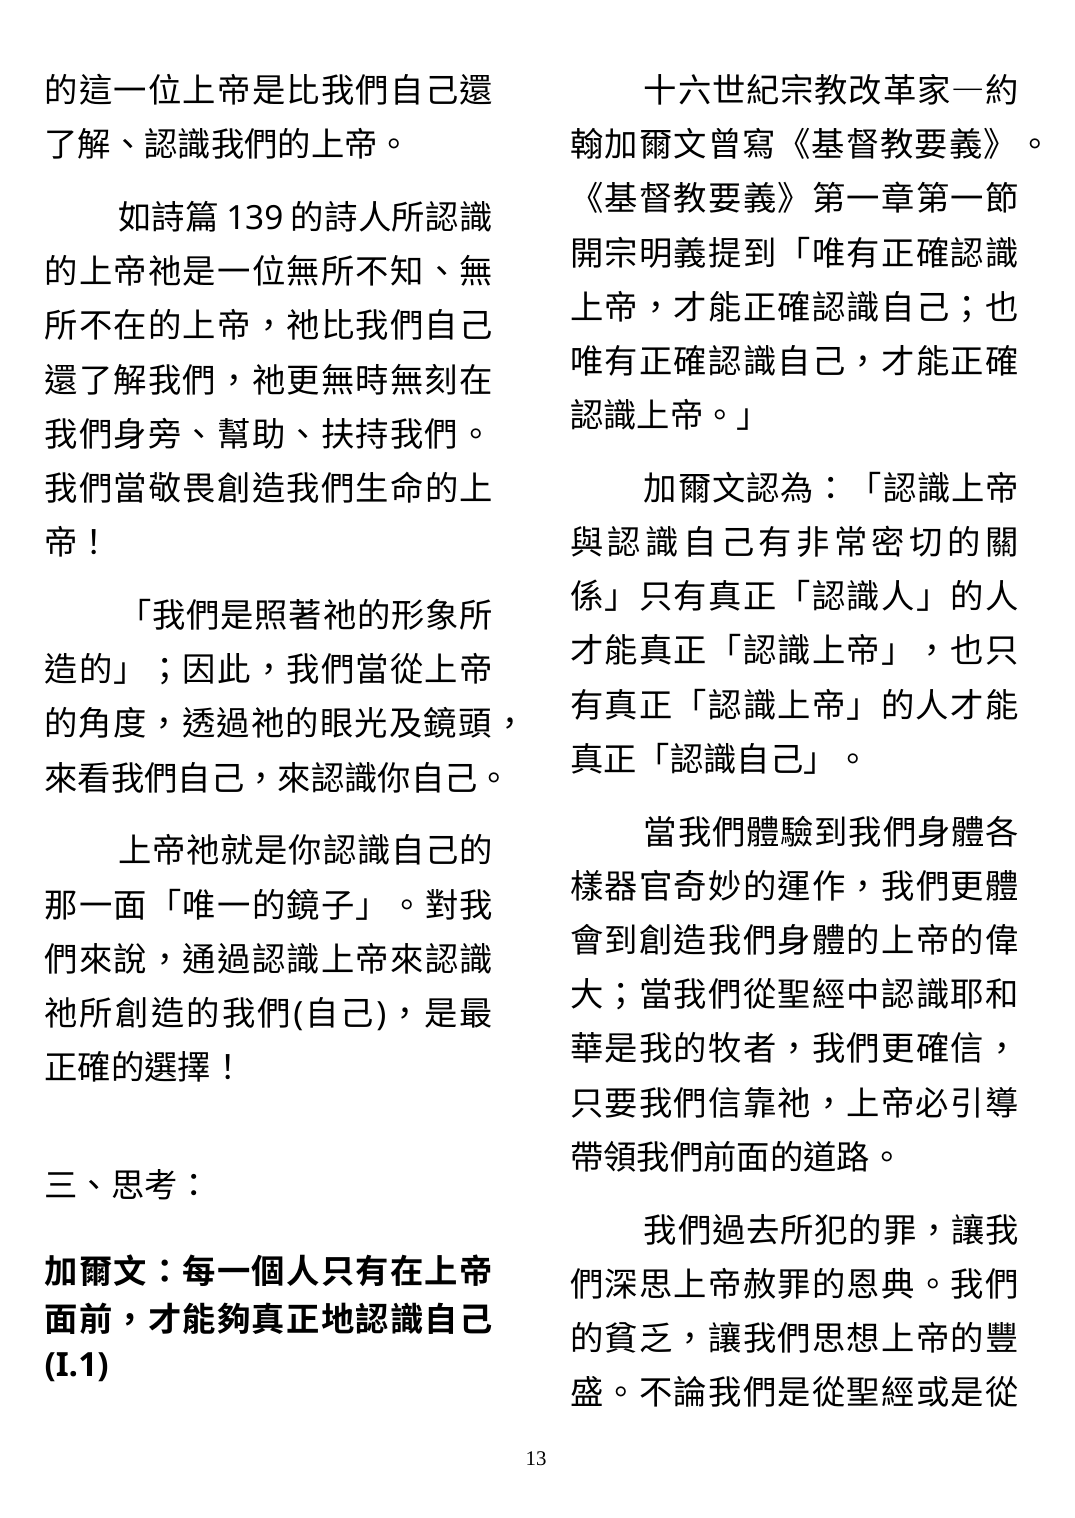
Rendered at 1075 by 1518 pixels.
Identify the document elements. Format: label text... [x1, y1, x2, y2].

text 當我們體驗到我們身體各樣器官奇妙的運作，我們更體會到創造我們身體的上帝的偉大；當我們從聖經中認識耶和華是我的牧者，我們更確信，只要我們信靠祂，上帝必引導帶領我們前面的道路。 [570, 801, 1019, 1180]
text 加爾文認為：「認識上帝與認識自己有非常密切的關係」只有真正「認識人」的人才能真正「認識上帝」，也只有真正「認識上帝」的人才能真正「認識自己」。 [570, 457, 1019, 782]
text 加爾文：每一個人只有在上帝面前，才能夠真正地認識自己(I.1) [44, 1245, 493, 1387]
text 「我們是照著祂的形象所造的」；因此，我們當從上帝的角度，透過祂的眼光及鏡頭，來看我們自己，來認識你自己。 [44, 584, 493, 801]
text 何西阿書6:3提醒我們：「我們務要認識耶和華，竭力追求認識他。」因我們所相信的這一位上帝是比我們自己還了解、認識我們的上帝。 [44, 59, 493, 167]
text 上帝祂就是你認識自己的那一面「唯一的鏡子」。對我們來說，通過認識上帝來認識祂所創造的我們(自己)，是最正確的選擇！ [44, 819, 493, 1090]
text 三、思考： [44, 1159, 493, 1207]
text 如詩篇139的詩人所認識的上帝祂是一位無所不知、無所不在的上帝，祂比我們自己還了解我們，祂更無時無刻在我們身旁、幫助、扶持我們。我們當敬畏創造我們生命的上帝！ [44, 186, 493, 565]
text 十六世紀宗教改革家—約翰加爾文曾寫《基督教要義》。《基督教要義》第一章第一節開宗明義提到「唯有正確認識上帝，才能正確認識自己；也唯有正確認識自己，才能正確認識上帝。」 [570, 59, 1019, 438]
text 我們過去所犯的罪，讓我們深思上帝赦罪的恩典。我們的貧乏，讓我們思想上帝的豐盛。不論我們是從聖經或是從其他的受造物來認識上帝，都會讓我們存敬畏的心，學習在我們日常生活中榮耀上帝的聖名。 [570, 1199, 1019, 1415]
